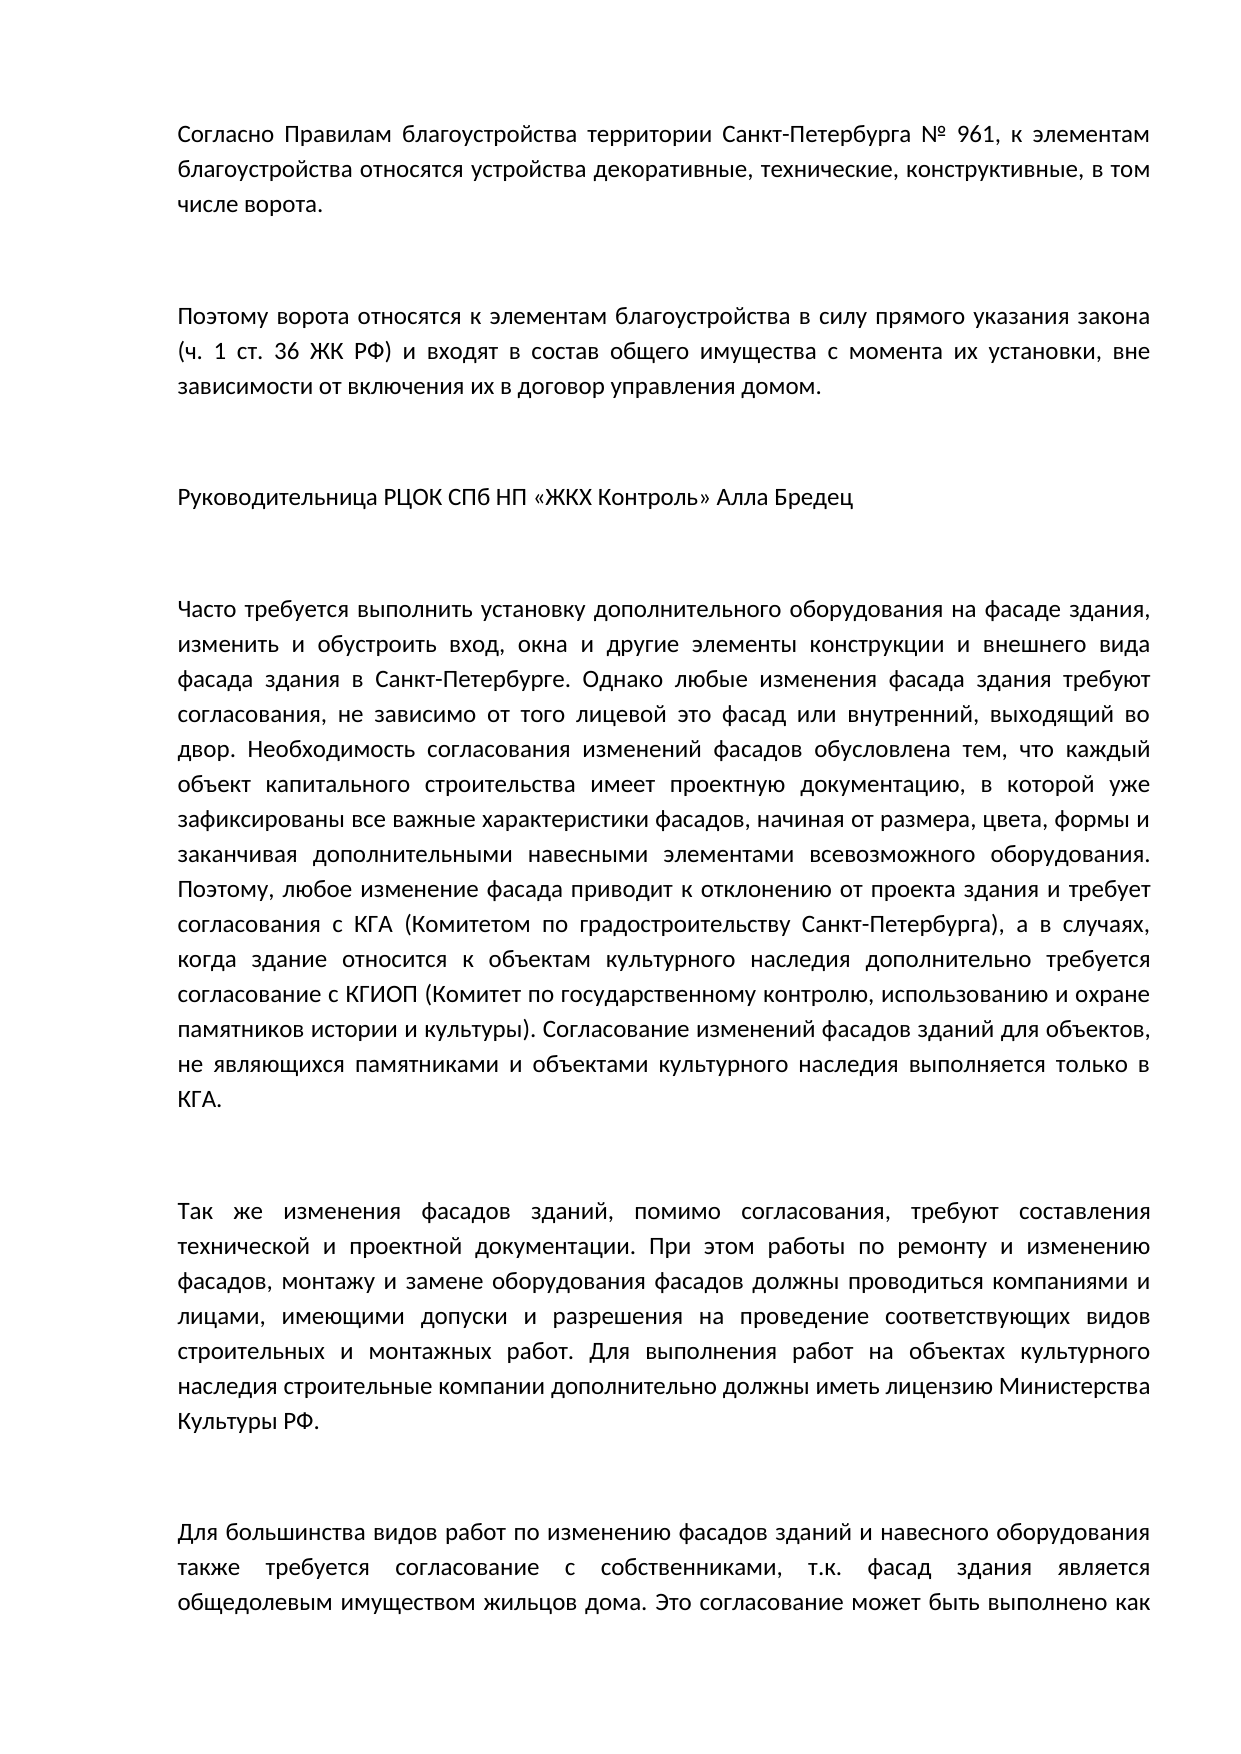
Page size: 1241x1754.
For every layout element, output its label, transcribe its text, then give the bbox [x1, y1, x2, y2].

text Руководительница РЦОК СПб НП «ЖКХ Контроль» Алла Бредец [177, 481, 1152, 512]
text Согласно Правилам благоустройства территории Санкт-Петербурга № 961, к элементам благоустройства относятся устройства декоративные, технические, конструктивные, в том числе ворота. [177, 118, 1152, 219]
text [177, 1516, 1152, 1617]
text Так же изменения фасадов зданий, помимо согласования, требуют составления технической и проектной документации. При этом работы по ремонту и изменению фасадов, монтажу и замене оборудования фасадов должны проводиться компаниями и лицами, имеющими допуски и разрешения на проведение соответствующих видов строительных и монтажных работ. Для выполнения работ на объектах культурного наследия строительные компании дополнительно должны иметь лицензию Министерства Культуры РФ. [177, 1195, 1152, 1435]
text Часто требуется выполнить установку дополнительного оборудования на фасаде здания, изменить и обустроить вход, окна и другие элементы конструкции и внешнего вида фасада здания в Санкт-Петербурге. Однако любые изменения фасада здания требуют согласования, не зависимо от того лицевой это фасад или внутренний, выходящий во двор. Необходимость согласования изменений фасадов обусловлена тем, что каждый объект капитального строительства имеет проектную документацию, в которой уже зафиксированы все важные характеристики фасадов, начиная от размера, цвета, формы и заканчивая дополнительными навесными элементами всевозможного оборудования. Поэтому, любое изменение фасада приводит к отклонению от проекта здания и требует согласования с КГА (Комитетом по градостроительству Санкт-Петербурга), а в случаях, когда здание относится к объектам культурного наследия дополнительно требуется согласование с КГИОП (Комитет по государственному контролю, использованию и охране памятников истории и культуры). Согласование изменений фасадов зданий для объектов, не являющихся памятниками и объектами культурного наследия выполняется только в КГА. [177, 593, 1152, 1114]
text Поэтому ворота относятся к элементам благоустройства в силу прямого указания закона (ч. 1 ст. 36 ЖК РФ) и входят в состав общего имущества с момента их установки, вне зависимости от включения их в договор управления домом. [177, 300, 1152, 400]
